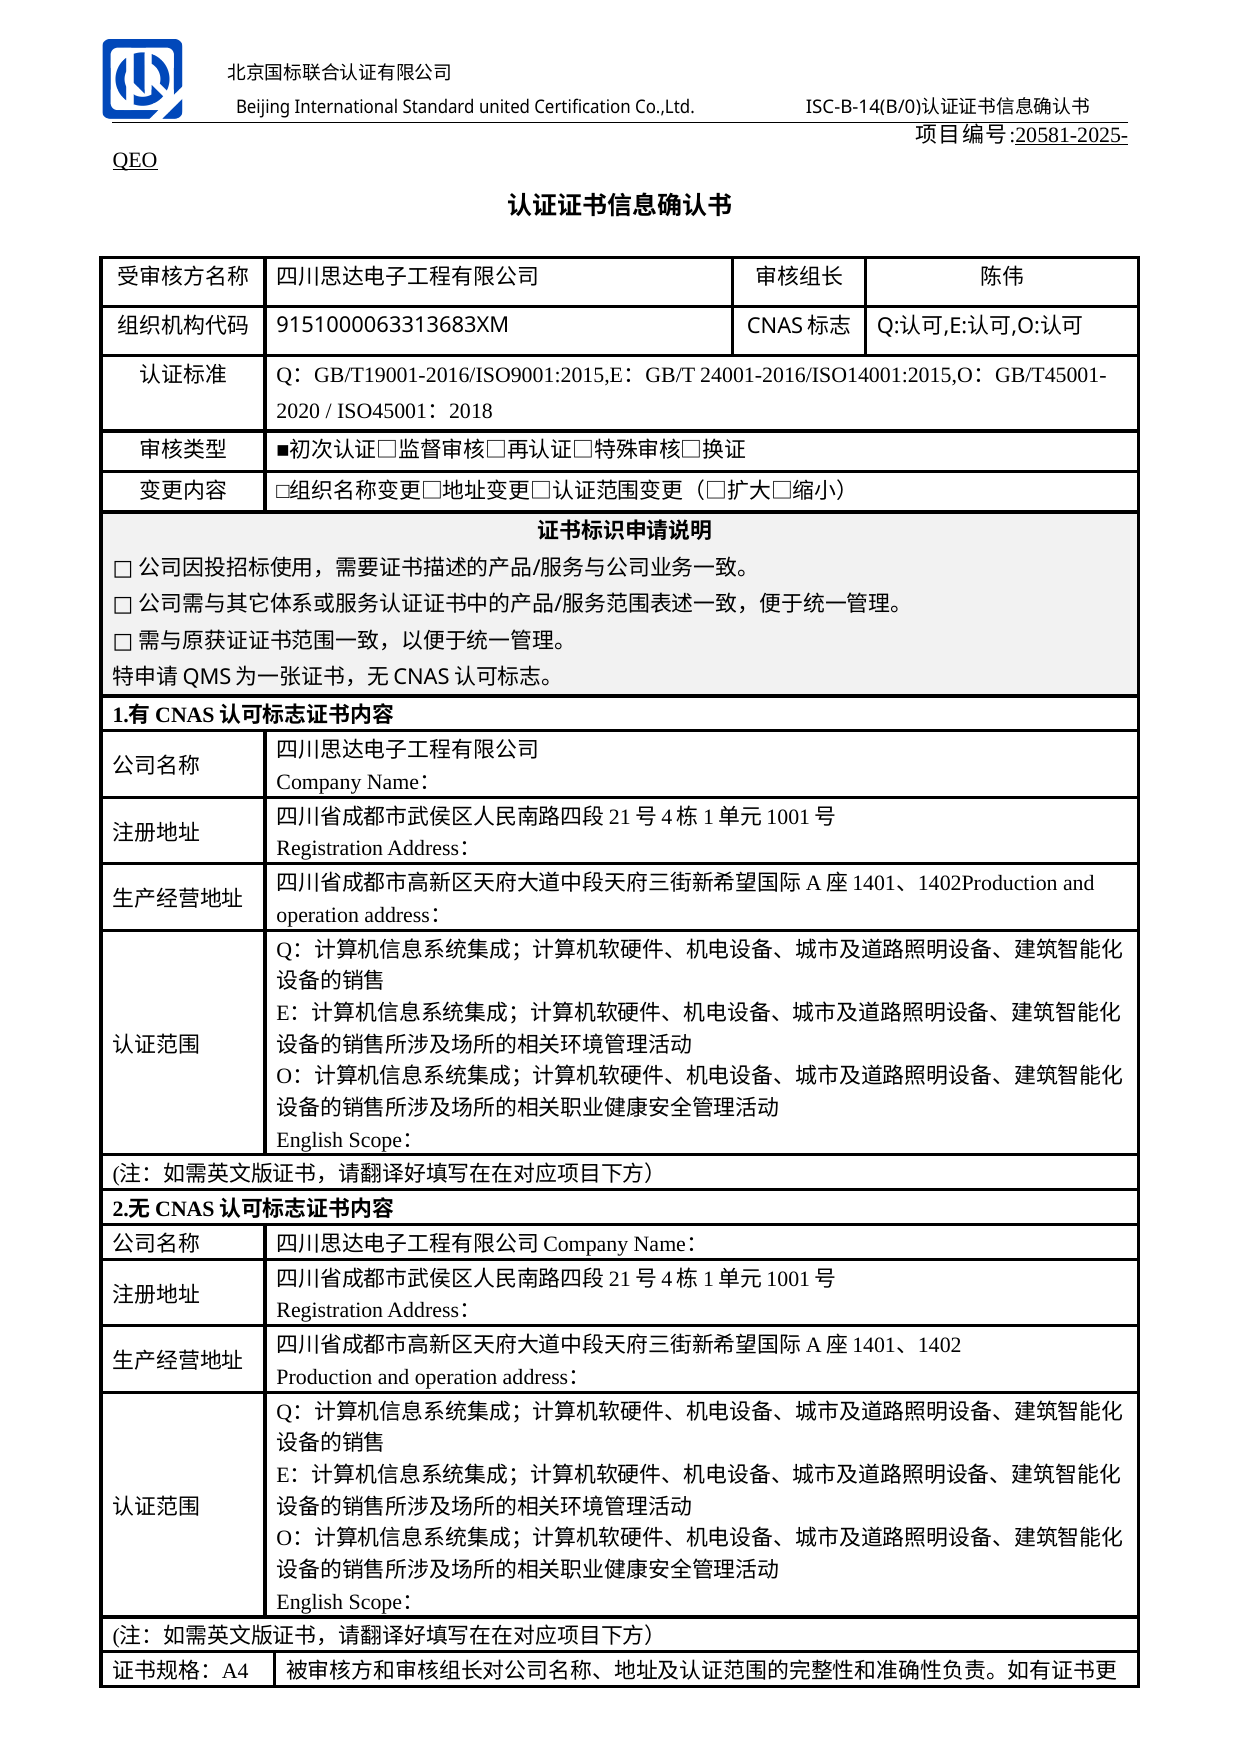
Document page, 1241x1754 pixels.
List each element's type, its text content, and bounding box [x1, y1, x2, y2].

table_cell 公司名称 [103, 732, 263, 796]
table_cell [276, 1653, 1137, 1685]
table_cell Q：GB/T19001-2016/ISO9001:2015,E：GB/T 24001-2016/ISO14001:2015,O：GB/T45001-2020 / ISO45001：2018 [267, 357, 1137, 429]
table_cell Q：计算机信息系统集成；计算机软硬件、机电设备、城市及道路照明设备、建筑智能化设备的销售 E：计算机信息系统集成；计算机软硬件、机电设备、城市及道路照明设备、建筑智能化设备的销售所涉及场所的相关环境管理活动 O：计算机信息系统集成；计算机软硬件、机电设备、城市及道路照明设备、建筑智能化设备的销售所涉及场所的相关职业健康安全管理活动 English Scope： [267, 932, 1137, 1153]
table_cell (注：如需英文版证书，请翻译好填写在在对应项目下方） [103, 1156, 1137, 1188]
table_cell 四川思达电子工程有限公司 Company Name： [267, 732, 1137, 796]
table_cell 四川省成都市高新区天府大道中段天府三街新希望国际A座1401、1402 Production and operation address： [267, 1327, 1137, 1391]
table_cell 审核类型 [103, 433, 263, 470]
table_header 陈伟 [867, 259, 1137, 305]
table_cell 四川省成都市高新区天府大道中段天府三街新希望国际A座1401、1402Production and operation address： [267, 865, 1137, 928]
table_cell Q：计算机信息系统集成；计算机软硬件、机电设备、城市及道路照明设备、建筑智能化设备的销售 E：计算机信息系统集成；计算机软硬件、机电设备、城市及道路照明设备、建筑智能化设备的销售所涉及场所的相关环境管理活动 O：计算机信息系统集成；计算机软硬件、机电设备、城市及道路照明设备、建筑智能化设备的销售所涉及场所的相关职业健康安全管理活动 English Scope： [267, 1394, 1137, 1615]
text 认证证书信息确认书 [112, 185, 1128, 222]
table_cell 四川省成都市武侯区人民南路四段21号4栋1单元1001号 Registration Address： [267, 1261, 1137, 1324]
table_cell 2.无CNAS认可标志证书内容 [103, 1191, 1137, 1223]
table_cell (注：如需英文版证书，请翻译好填写在在对应项目下方） [103, 1619, 1137, 1650]
table_cell 认证范围 [103, 1394, 263, 1615]
table_cell 生产经营地址 [103, 1327, 263, 1391]
table_cell ■初次认证□监督审核□再认证□特殊审核□换证 [267, 433, 1137, 470]
table_cell 变更内容 [103, 473, 263, 510]
table_cell 四川思达电子工程有限公司Company Name： [267, 1226, 1137, 1258]
table_cell CNAS标志 [734, 308, 864, 354]
table_cell 证书标识申请说明 □ 公司因投招标使用，需要证书描述的产品/服务与公司业务一致。 □ 公司需与其它体系或服务认证证书中的产品/服务范围表述一致，便于统一管理。 □ 需与原获证证书范围一致，以便于统一管理。 特申请QMS为一张证书，无CNAS认可标志。 [103, 514, 1137, 694]
picture [102, 39, 183, 119]
table_cell 9151000063313683XM [267, 308, 731, 354]
table_cell 注册地址 [103, 1261, 263, 1324]
table_cell 证书规格：A4 [103, 1653, 273, 1685]
table_cell 注册地址 [103, 799, 263, 862]
text 项目编号:20581-2025-QEO [112, 123, 1128, 173]
table_cell 组织机构代码 [103, 308, 263, 354]
table_cell 认证范围 [103, 932, 263, 1153]
table_cell 认证标准 [103, 357, 263, 429]
table_cell 生产经营地址 [103, 865, 263, 928]
table_cell 公司名称 [103, 1226, 263, 1258]
table_cell □组织名称变更□地址变更□认证范围变更（□扩大□缩小） [267, 473, 1137, 510]
table_cell 1.有CNAS认可标志证书内容 [103, 698, 1137, 729]
table_header 受审核方名称 [103, 259, 263, 305]
table_header 四川思达电子工程有限公司 [267, 259, 731, 305]
table_cell 四川省成都市武侯区人民南路四段21号4栋1单元1001号 Registration Address： [267, 799, 1137, 862]
table_cell Q:认可,E:认可,O:认可 [867, 308, 1137, 354]
table_header 审核组长 [734, 259, 864, 305]
